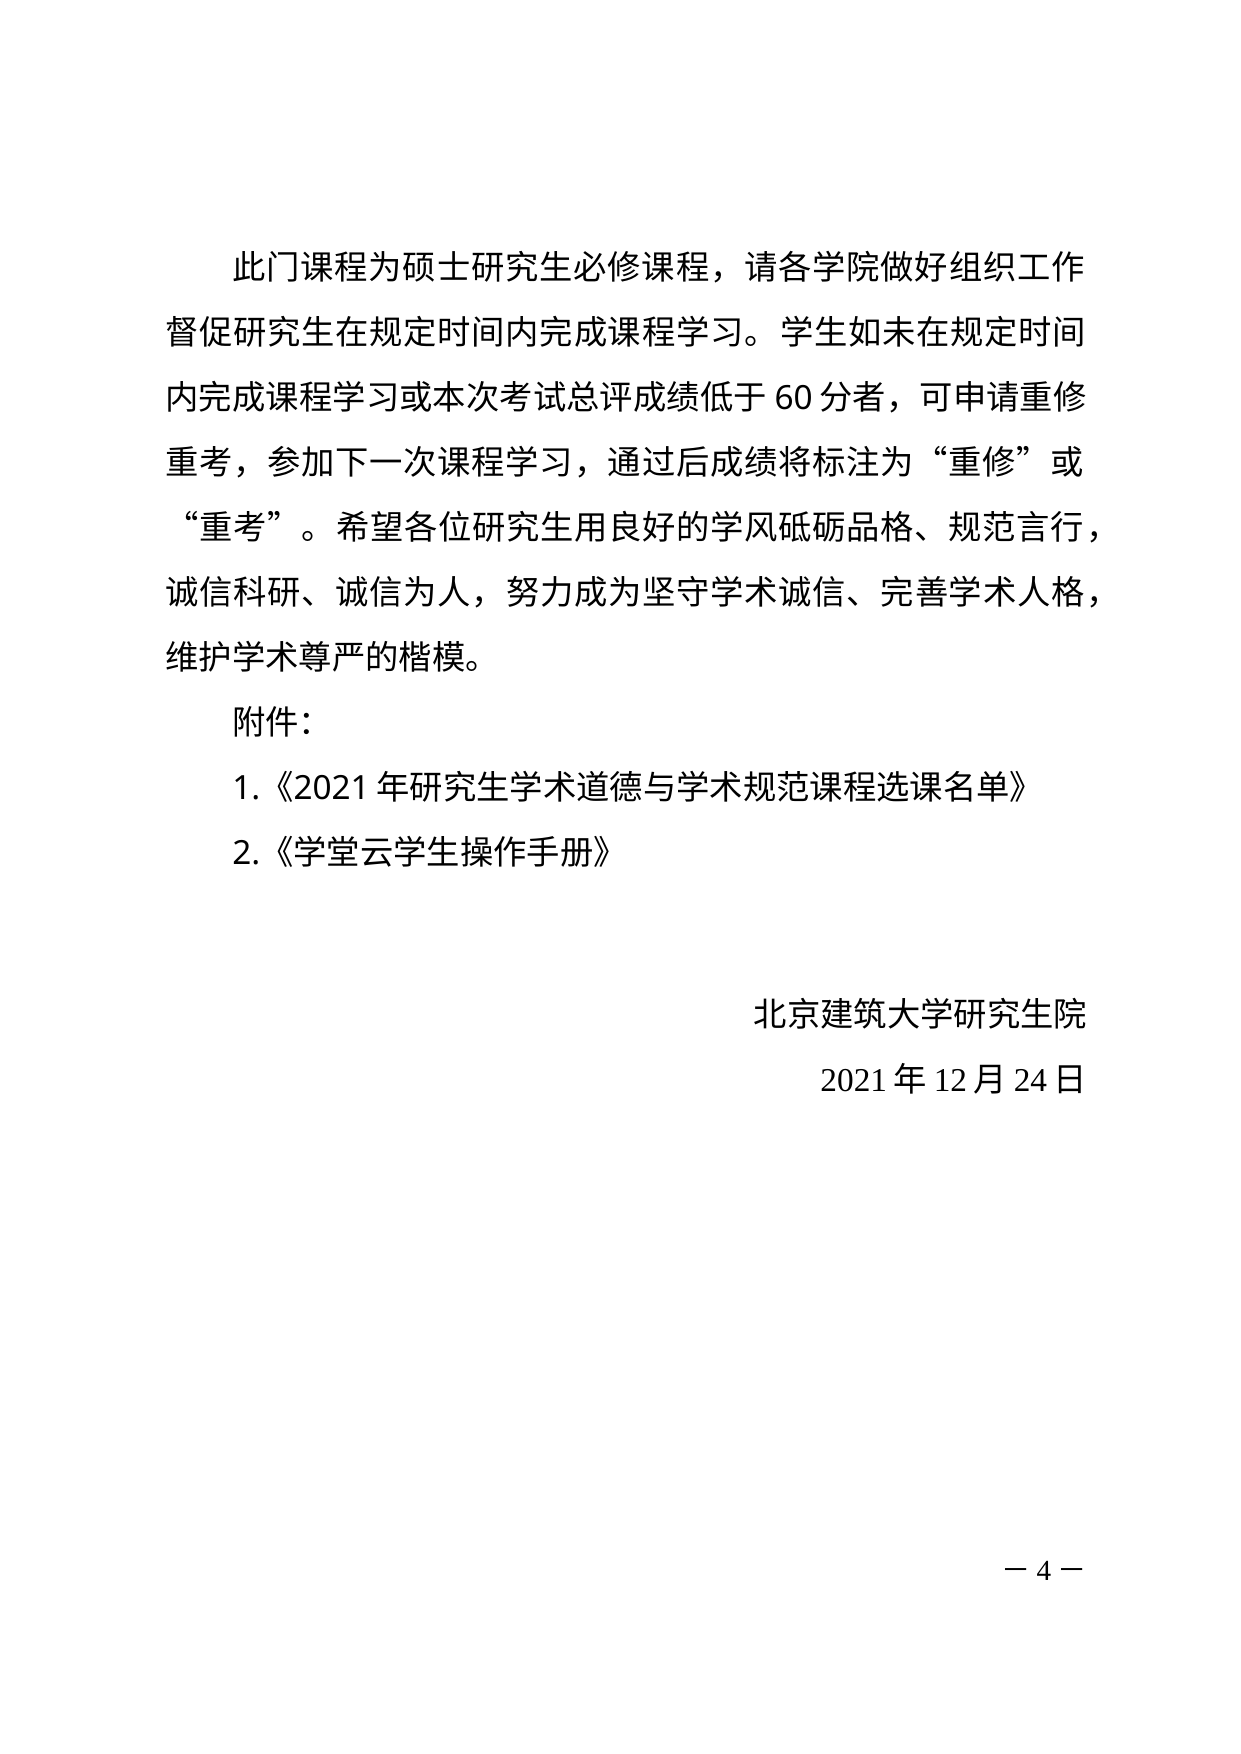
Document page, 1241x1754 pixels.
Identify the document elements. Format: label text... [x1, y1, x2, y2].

text 2.《学堂云学生操作手册》 [165, 817, 1087, 882]
text 北京建筑大学研究生院 [165, 980, 1087, 1045]
text 2021年12月24日 [165, 1045, 1087, 1110]
text 附件： [165, 687, 1087, 752]
text 1.《2021年研究生学术道德与学术规范课程选课名单》 [165, 752, 1087, 817]
text 此门课程为硕士研究生必修课程，请各学院做好组织工作，督促研究生在规定时间内完成课程学习。学生如未在规定时间内完成课程学习或本次考试总评成绩低于60分者，可申请重修重考，参加下一次课程学习，通过后成绩将标注为“重修”或“重考”。希望各位研究生用良好的学风砥砺品格、规范言行，诚信科研、诚信为人，努力成为坚守学术诚信、完善学术人格，维护学术尊严的楷模。 [165, 232, 1087, 687]
